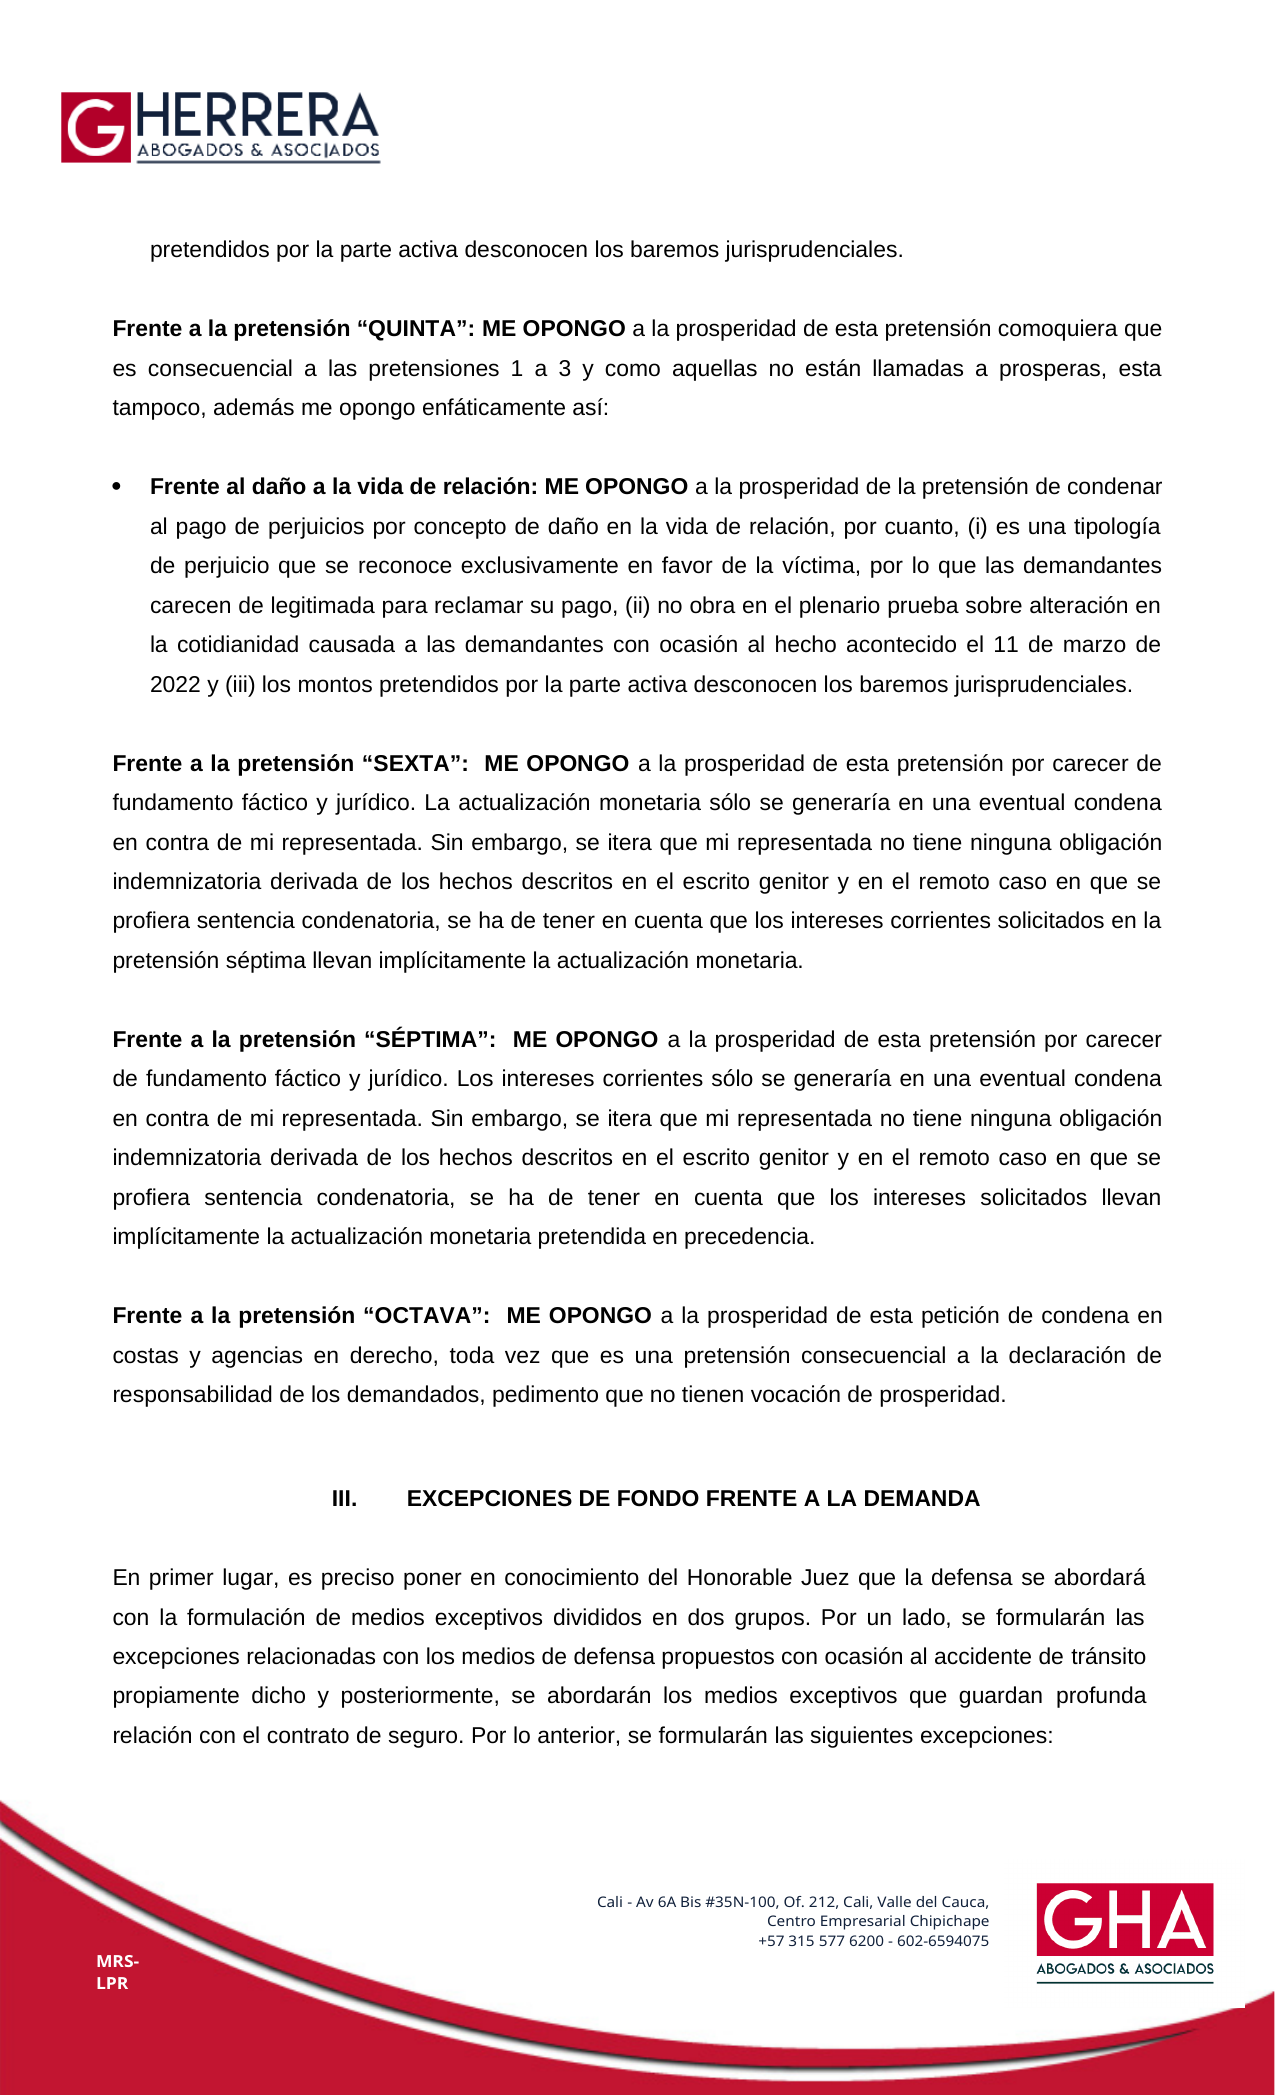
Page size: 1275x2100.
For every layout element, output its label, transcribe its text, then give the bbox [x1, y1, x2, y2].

list Frente al daño a la vida de relación: ME OPONGO a la prosperidad de la pretensión de condenar al pago de perjuicios por concepto de daño en la vida de relación, por cuanto, (i) es una tipología de perjuicio que se reconoce exclusivamente en favor de la víctima, por lo que las demandantes carecen de legitimada para reclamar su pago, (ii) no obra en el plenario prueba sobre alteración en la cotidianidad causada a las demandantes con ocasión al hecho acontecido el 11 de marzo de 2022 y (iii) los montos pretendidos por la parte activa desconocen los baremos jurisprudenciales. [112, 473, 1163, 697]
subtitle EXCEPCIONES DE FONDO FRENTE A LA DEMANDA [150, 1485, 1163, 1511]
text En primer lugar, es preciso poner en conocimiento del Honorable Juez que la defensa se abordará con la formulación de medios exceptivos divididos en dos grupos. Por un lado, se formularán las excepciones relacionadas con los medios de defensa propuestos con ocasión al accidente de tránsito propiamente dicho y posteriormente, se abordarán los medios exceptivos que guardan profunda relación con el contrato de seguro. Por lo anterior, se formularán las siguientes excepciones: [112, 1564, 1146, 1748]
text Frente a la pretensión “OCTAVA”: ME OPONGO a la prosperidad de esta petición de condena en costas y agencias en derecho, toda vez que es una pretensión consecuencial a la declaración de responsabilidad de los demandados, pedimento que no tienen vocación de prosperidad. [112, 1302, 1163, 1407]
text Frente a la pretensión “SEXTA”: ME OPONGO a la prosperidad de esta pretensión por carecer de fundamento fáctico y jurídico. La actualización monetaria sólo se generaría en una eventual condena en contra de mi representada. Sin embargo, se itera que mi representada no tiene ninguna obligación indemnizatoria derivada de los hechos descritos en el escrito genitor y en el remoto caso en que se profiera sentencia condenatoria, se ha de tener en cuenta que los intereses corrientes solicitados en la pretensión séptima llevan implícitamente la actualización monetaria. [112, 749, 1163, 973]
picture [58, 89, 382, 166]
picture [0, 1787, 1275, 2095]
text Frente a la pretensión “SÉPTIMA”: ME OPONGO a la prosperidad de esta pretensión por carecer de fundamento fáctico y jurídico. Los intereses corrientes sólo se generaría en una eventual condena en contra de mi representada. Sin embargo, se itera que mi representada no tiene ninguna obligación indemnizatoria derivada de los hechos descritos en el escrito genitor y en el remoto caso en que se profiera sentencia condenatoria, se ha de tener en cuenta que los intereses solicitados llevan implícitamente la actualización monetaria pretendida en precedencia. [112, 1026, 1163, 1249]
text Frente a la pretensión “QUINTA”: ME OPONGO a la prosperidad de esta pretensión comoquiera que es consecuencial a las pretensiones 1 a 3 y como aquellas no están llamadas a prosperas, esta tampoco, además me opongo enfáticamente así: [112, 315, 1163, 421]
